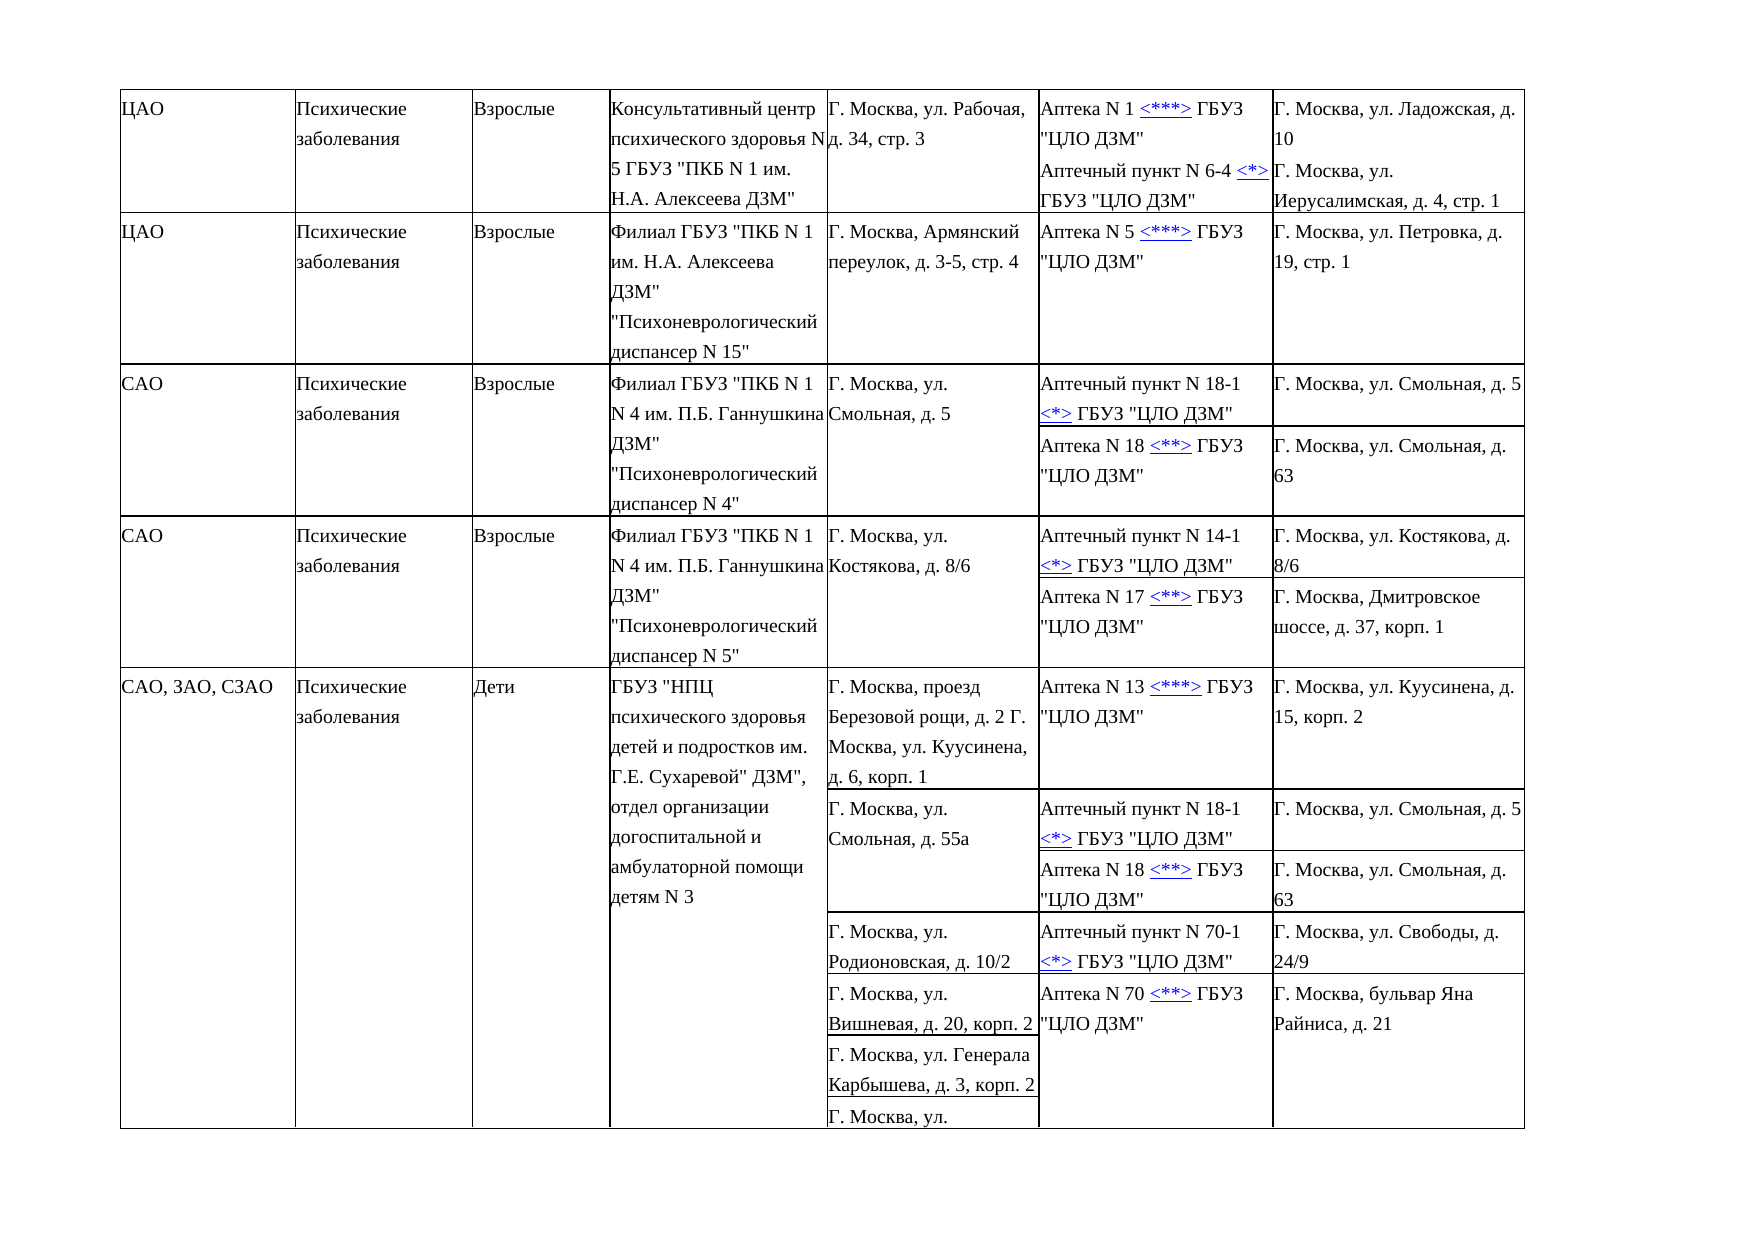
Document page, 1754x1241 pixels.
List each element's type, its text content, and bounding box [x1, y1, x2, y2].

table_cell Психические заболевания [296, 213, 472, 363]
table_cell Психические заболевания [296, 517, 472, 666]
table_cell Психические заболевания [296, 668, 472, 1127]
table_cell САО [121, 517, 295, 666]
table_cell Аптека N 17 <**> ГБУЗ "ЦЛО ДЗМ" [1040, 578, 1272, 666]
table_cell Г. Москва, ул. Ладожская, д. 10 [1274, 90, 1524, 150]
table_cell САО, ЗАО, СЗАО [121, 668, 295, 1127]
table_cell Аптечный пункт N 18-1 <*> ГБУЗ "ЦЛО ДЗМ" [1040, 365, 1272, 425]
table_cell Г. Москва, ул. Вишневая, д. 20, корп. 2 [828, 974, 1038, 1034]
table_cell Г. Москва, ул. Иерусалимская, д. 4, стр. 1 [1274, 150, 1524, 212]
table_cell Г. Москва, ул. Куусинена, д. 15, корп. 2 [1274, 668, 1524, 788]
table_cell Аптека N 70 <**> ГБУЗ "ЦЛО ДЗМ" [1040, 974, 1272, 1127]
table_cell Г. Москва, ул. Смольная, д. 55а [828, 790, 1038, 911]
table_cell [828, 1097, 1038, 1127]
table_cell Г. Москва, ул. Смольная, д. 5 [828, 365, 1038, 515]
table_cell Филиал ГБУЗ "ПКБ N 1 N 4 им. П.Б. Ганнушкина ДЗМ" "Психоневрологический диспансер N 4" [611, 365, 827, 515]
table_cell Г. Москва, ул. Костякова, д. 8/6 [828, 517, 1038, 666]
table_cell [296, 90, 472, 212]
table_cell Г. Москва, Дмитровское шоссе, д. 37, корп. 1 [1274, 578, 1524, 666]
table_cell Филиал ГБУЗ "ПКБ N 1 им. Н.А. Алексеева ДЗМ" "Психоневрологический диспансер N 15" [611, 213, 827, 363]
table_cell Аптечный пункт N 6-4 <*> ГБУЗ "ЦЛО ДЗМ" [1040, 150, 1272, 212]
table_cell Аптечный пункт N 18-1 <*> ГБУЗ "ЦЛО ДЗМ" [1040, 790, 1272, 849]
table_cell Г. Москва, ул. Смольная, д. 5 [1274, 790, 1524, 849]
table_cell Г. Москва, ул. Свободы, д. 24/9 [1274, 913, 1524, 973]
table_cell Взрослые [473, 213, 609, 363]
table_cell Г. Москва, ул. Смольная, д. 5 [1274, 365, 1524, 425]
table_cell Г. Москва, проезд Березовой рощи, д. 2 Г. Москва, ул. Куусинена, д. 6, корп. 1 [828, 668, 1038, 788]
table_cell Аптека N 18 <**> ГБУЗ "ЦЛО ДЗМ" [1040, 851, 1272, 911]
table_cell Г. Москва, ул. Петровка, д. 19, стр. 1 [1274, 213, 1524, 363]
table_cell Аптека N 18 <**> ГБУЗ "ЦЛО ДЗМ" [1040, 427, 1272, 515]
table_cell Дети [473, 668, 609, 1127]
table_cell Филиал ГБУЗ "ПКБ N 1 N 4 им. П.Б. Ганнушкина ДЗМ" "Психоневрологический диспансер N 5" [611, 517, 827, 666]
table_cell Консультативный центр психического здоровья N 5 ГБУЗ "ПКБ N 1 им. Н.А. Алексеева ДЗМ" [611, 90, 827, 212]
table_cell Г. Москва, ул. Костякова, д. 8/6 [1274, 517, 1524, 576]
table_cell Г. Москва, ул. Смольная, д. 63 [1274, 851, 1524, 911]
table_cell Г. Москва, ул. Родионовская, д. 10/2 [828, 913, 1038, 973]
table_cell ГБУЗ "НПЦ психического здоровья детей и подростков им. Г.Е. Сухаревой" ДЗМ", отдел организации догоспитальной и амбулаторной помощи детям N 3 [611, 668, 827, 1127]
table_cell Г. Москва, бульвар Яна Райниса, д. 21 [1274, 974, 1524, 1127]
table_cell Г. Москва, ул. Генерала Карбышева, д. 3, корп. 2 [828, 1036, 1038, 1096]
table_cell Взрослые [473, 365, 609, 515]
table_cell Аптечный пункт N 70-1 <*> ГБУЗ "ЦЛО ДЗМ" [1040, 913, 1272, 973]
table_cell Аптечный пункт N 14-1 <*> ГБУЗ "ЦЛО ДЗМ" [1040, 517, 1272, 576]
table_cell Г. Москва, ул. Рабочая, д. 34, стр. 3 [828, 90, 1038, 212]
table_cell САО [121, 365, 295, 515]
table_cell Аптека N 5 <***> ГБУЗ "ЦЛО ДЗМ" [1040, 213, 1272, 363]
table_cell ЦАО [121, 213, 295, 363]
table_cell Г. Москва, ул. Смольная, д. 63 [1274, 427, 1524, 515]
table_cell Аптека N 1 <***> ГБУЗ "ЦЛО ДЗМ" [1040, 90, 1272, 150]
table_cell Взрослые [473, 90, 609, 212]
table_cell Взрослые [473, 517, 609, 666]
table_cell Г. Москва, Армянский переулок, д. 3-5, стр. 4 [828, 213, 1038, 363]
table_cell Психические заболевания [296, 365, 472, 515]
table_cell ЦАО [121, 90, 295, 212]
table_cell Аптека N 13 <***> ГБУЗ "ЦЛО ДЗМ" [1040, 668, 1272, 788]
